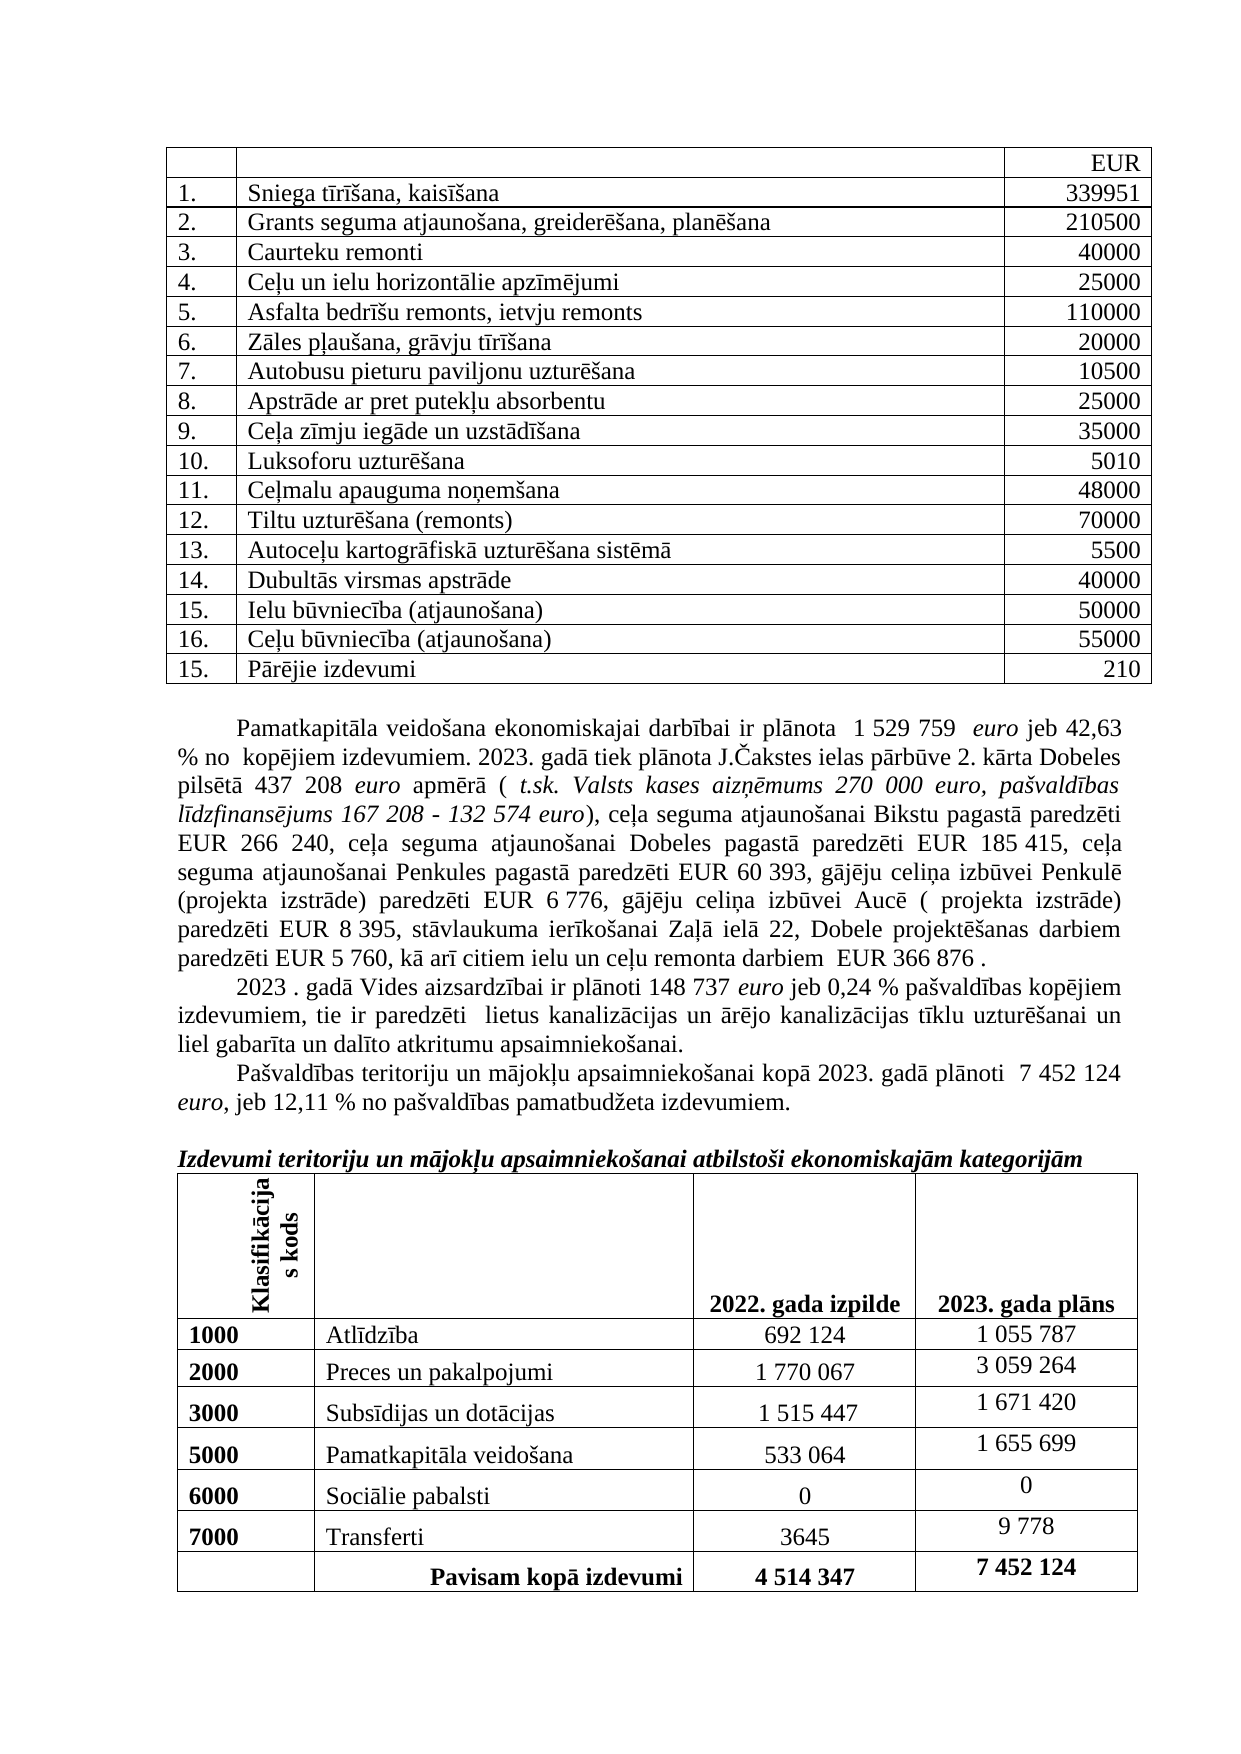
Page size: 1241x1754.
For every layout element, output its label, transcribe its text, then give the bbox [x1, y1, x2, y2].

table_cell 25000 [1005, 267, 1151, 296]
table_header Klasifikācijas kods [178, 1174, 314, 1318]
table_cell 13. [167, 535, 236, 564]
table_cell 2000 [178, 1350, 314, 1386]
table_cell 7 452 124 [916, 1552, 1137, 1591]
table_header [237, 148, 1004, 177]
table_cell 40000 [1005, 565, 1151, 594]
table_cell 3000 [178, 1387, 314, 1427]
table_header [167, 148, 236, 177]
table_cell 14. [167, 565, 236, 594]
table_cell Atlīdzība [315, 1319, 693, 1349]
table_cell Apstrāde ar pret putekļu absorbentu [237, 386, 1004, 415]
table_cell 25000 [1005, 386, 1151, 415]
table_cell 210500 [1005, 208, 1151, 236]
table_cell 5000 [178, 1428, 314, 1469]
table_cell 3 059 264 [916, 1350, 1137, 1386]
text Pamatkapitāla veidošana ekonomiskajai darbībai ir plānota 1 529 759 euro jeb 42,63 % no kopējiem izdevumiem. 2023. gadā tiek plānota J.Čakstes ielas pārbūve 2. kārta Dobeles pilsētā 437 208 euro apmērā ( t.sk. Valsts kases aizņēmums 270 000 euro, pašvaldības līdzfinansējums 167 208 - 132 574 euro), ceļa seguma atjaunošanai Bikstu pagastā paredzēti EUR 266 240, ceļa seguma atjaunošanai Dobeles pagastā paredzēti EUR 185 415, ceļa seguma atjaunošanai Penkules pagastā paredzēti EUR 60 393, gājēju celiņa izbūvei Penkulē (projekta izstrāde) paredzēti EUR 6 776, gājēju celiņa izbūvei Aucē ( projekta izstrāde) paredzēti EUR 8 395, stāvlaukuma ierīkošanai Zaļā ielā 22, Dobele projektēšanas darbiem paredzēti EUR 5 760, kā arī citiem ielu un ceļu remonta darbiem EUR 366 876 . [177, 713, 1122, 972]
table_cell 5010 [1005, 446, 1151, 474]
table_cell Asfalta bedrīšu remonts, ietvju remonts [237, 297, 1004, 326]
table_cell 15. [167, 654, 236, 683]
table_cell 1 055 787 [916, 1319, 1137, 1349]
table_header 2022. gada izpilde [694, 1174, 915, 1318]
table_cell Luksoforu uzturēšana [237, 446, 1004, 474]
table_cell 1000 [178, 1319, 314, 1349]
table_cell 15. [167, 595, 236, 623]
table_cell 16. [167, 625, 236, 653]
table_cell Ceļu un ielu horizontālie apzīmējumi [237, 267, 1004, 296]
table_cell Ceļa zīmju iegāde un uzstādīšana [237, 416, 1004, 445]
table_cell 48000 [1005, 476, 1151, 504]
table_cell 0 [916, 1470, 1137, 1510]
table_cell 9 778 [916, 1511, 1137, 1551]
table_cell Zāles pļaušana, grāvju tīrīšana [237, 327, 1004, 355]
table_cell 5. [167, 297, 236, 326]
table_cell 4. [167, 267, 236, 296]
table_cell 55000 [1005, 625, 1151, 653]
table_cell 5500 [1005, 535, 1151, 564]
table_cell 533 064 [694, 1428, 915, 1469]
table_cell Ielu būvniecība (atjaunošana) [237, 595, 1004, 623]
table_cell 2. [167, 208, 236, 236]
text Pašvaldības teritoriju un mājokļu apsaimniekošanai kopā 2023. gadā plānoti 7 452 124 euro, jeb 12,11 % no pašvaldības pamatbudžeta izdevumiem. [177, 1058, 1122, 1115]
table_cell 12. [167, 505, 236, 534]
table_header [315, 1174, 693, 1318]
table_cell 20000 [1005, 327, 1151, 355]
table_cell 0 [694, 1470, 915, 1510]
table_cell Pārējie izdevumi [237, 654, 1004, 683]
table_cell 6000 [178, 1470, 314, 1510]
table_cell 70000 [1005, 505, 1151, 534]
table_cell 7000 [178, 1511, 314, 1551]
table_cell 4 514 347 [694, 1552, 915, 1591]
table_cell 3. [167, 237, 236, 266]
table_cell 1 515 447 [694, 1387, 915, 1427]
table_cell 339951 [1005, 178, 1151, 206]
table_cell 7. [167, 356, 236, 385]
table_cell 692 124 [694, 1319, 915, 1349]
table_cell 1 671 420 [916, 1387, 1137, 1427]
table_cell Autoceļu kartogrāfiskā uzturēšana sistēmā [237, 535, 1004, 564]
text 2023 . gadā Vides aizsardzībai ir plānoti 148 737 euro jeb 0,24 % pašvaldības kopējiem izdevumiem, tie ir paredzēti lietus kanalizācijas un ārējo kanalizācijas tīklu uzturēšanai un liel gabarīta un dalīto atkritumu apsaimniekošanai. [177, 972, 1122, 1058]
table_cell 10. [167, 446, 236, 474]
table_cell Ceļmalu apauguma noņemšana [237, 476, 1004, 504]
table_header 2023. gada plāns [916, 1174, 1137, 1318]
table_cell 50000 [1005, 595, 1151, 623]
table_cell Preces un pakalpojumi [315, 1350, 693, 1386]
table_cell 40000 [1005, 237, 1151, 266]
table_cell Pavisam kopā izdevumi [315, 1552, 693, 1591]
table_cell 9. [167, 416, 236, 445]
table_cell [178, 1552, 314, 1591]
table_cell 10500 [1005, 356, 1151, 385]
table_cell Sociālie pabalsti [315, 1470, 693, 1510]
table_cell Dubultās virsmas apstrāde [237, 565, 1004, 594]
table_cell 1 655 699 [916, 1428, 1137, 1469]
table_cell 210 [1005, 654, 1151, 683]
table_cell Tiltu uzturēšana (remonts) [237, 505, 1004, 534]
table_cell Pamatkapitāla veidošana [315, 1428, 693, 1469]
table_header EUR [1005, 148, 1151, 177]
table_cell 8. [167, 386, 236, 415]
table_cell Caurteku remonti [237, 237, 1004, 266]
table_cell 11. [167, 476, 236, 504]
table_cell 3645 [694, 1511, 915, 1551]
table_cell Ceļu būvniecība (atjaunošana) [237, 625, 1004, 653]
table_cell Sniega tīrīšana, kaisīšana [237, 178, 1004, 206]
text Izdevumi teritoriju un mājokļu apsaimniekošanai atbilstoši ekonomiskajām kategorijām [177, 1144, 1122, 1173]
table_cell 6. [167, 327, 236, 355]
table_cell Autobusu pieturu paviljonu uzturēšana [237, 356, 1004, 385]
table_cell 1. [167, 178, 236, 206]
table_cell Transferti [315, 1511, 693, 1551]
table_cell Subsīdijas un dotācijas [315, 1387, 693, 1427]
table_cell 35000 [1005, 416, 1151, 445]
table_cell 110000 [1005, 297, 1151, 326]
table_cell 1 770 067 [694, 1350, 915, 1386]
table_cell Grants seguma atjaunošana, greiderēšana, planēšana [237, 208, 1004, 236]
